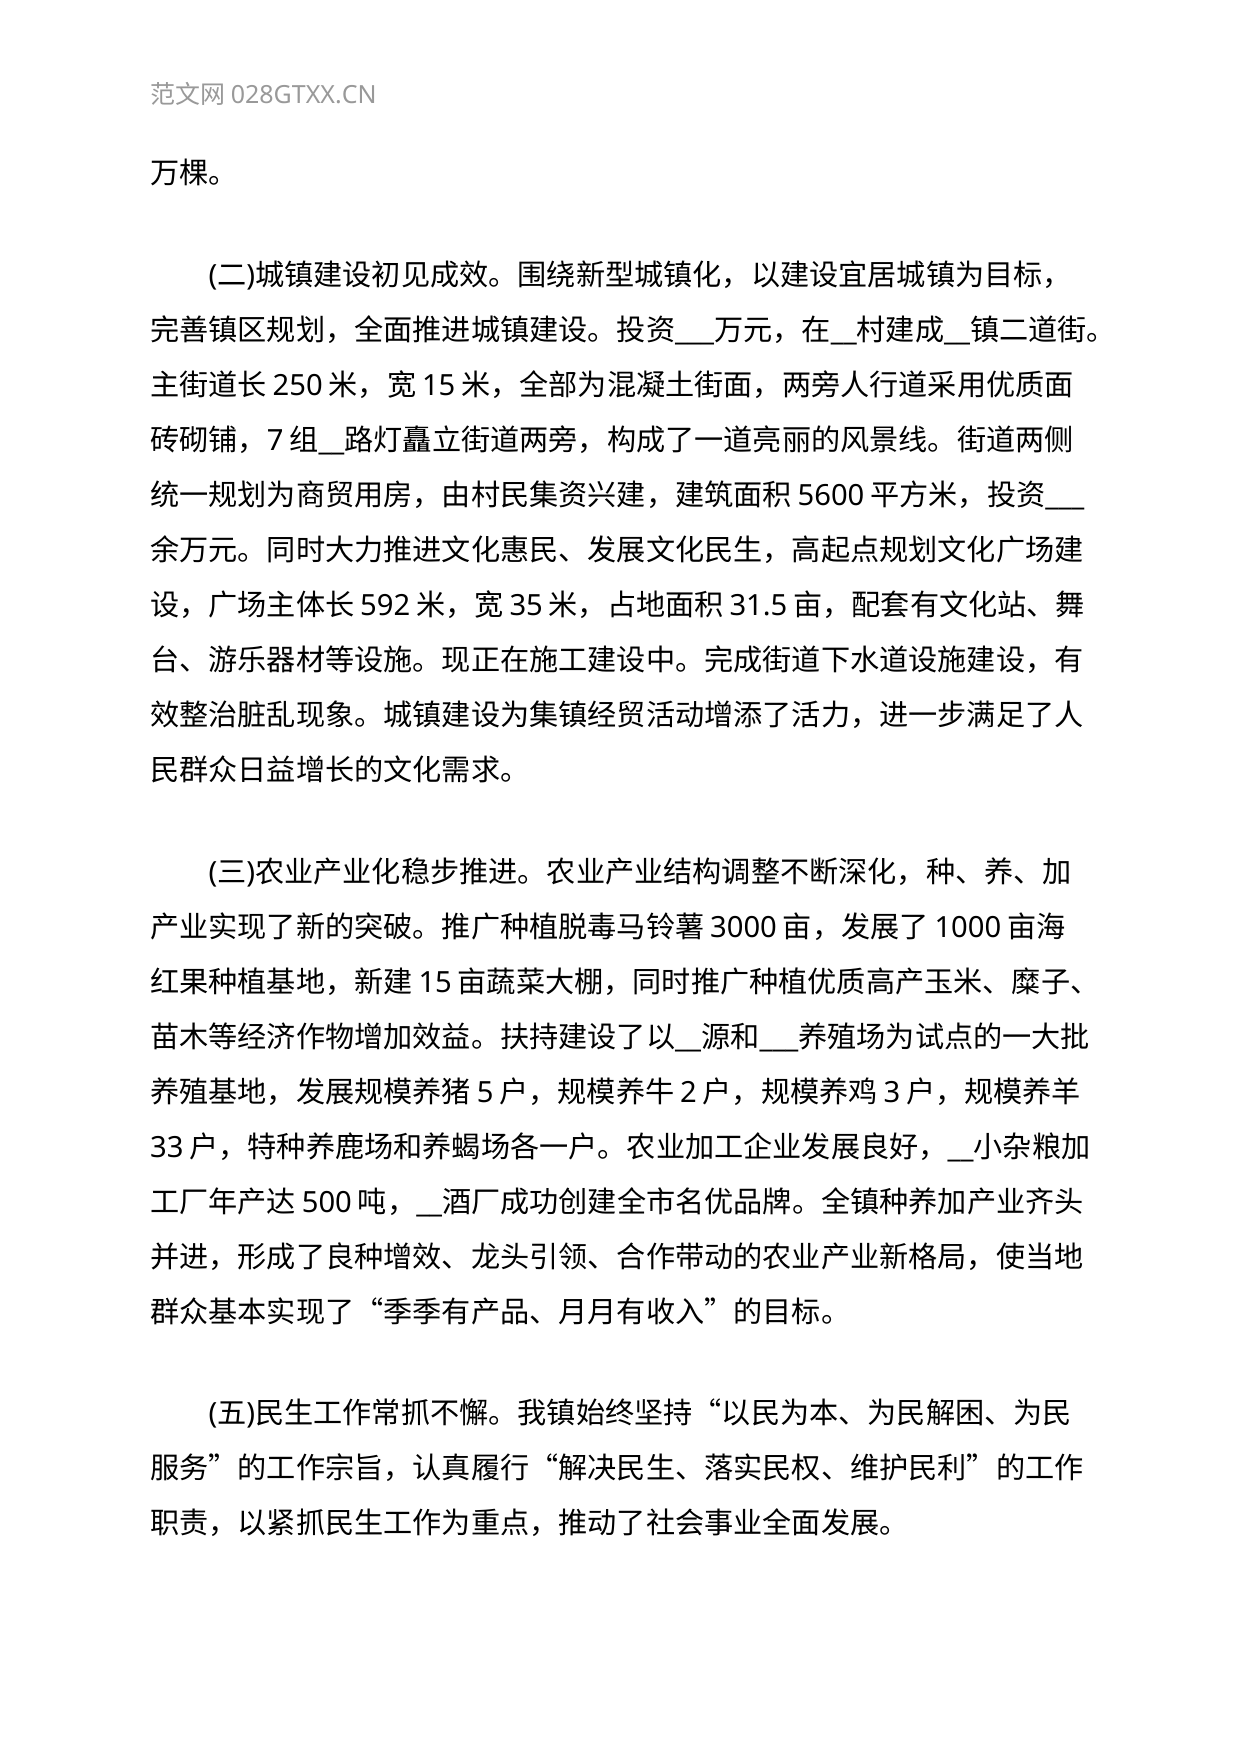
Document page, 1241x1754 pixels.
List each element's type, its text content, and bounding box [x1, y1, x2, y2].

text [150, 150, 1090, 192]
text (二)城镇建设初见成效。围绕新型城镇化，以建设宜居城镇为目标，完善镇区规划，全面推进城镇建设。投资___万元，在__村建成__镇二道街。主街道长250米，宽15米，全部为混凝土街面，两旁人行道采用优质面砖砌铺，7组__路灯矗立街道两旁，构成了一道亮丽的风景线。街道两侧统一规划为商贸用房，由村民集资兴建，建筑面积5600平方米，投资___余万元。同时大力推进文化惠民、发展文化民生，高起点规划文化广场建设，广场主体长592米，宽35米，占地面积31.5亩，配套有文化站、舞台、游乐器材等设施。现正在施工建设中。完成街道下水道设施建设，有效整治脏乱现象。城镇建设为集镇经贸活动增添了活力，进一步满足了人民群众日益增长的文化需求。 [150, 252, 1090, 789]
text (三)农业产业化稳步推进。农业产业结构调整不断深化，种、养、加产业实现了新的突破。推广种植脱毒马铃薯3000亩，发展了1000亩海红果种植基地，新建15亩蔬菜大棚，同时推广种植优质高产玉米、糜子、苗木等经济作物增加效益。扶持建设了以__源和___养殖场为试点的一大批养殖基地，发展规模养猪5户，规模养牛2户，规模养鸡3户，规模养羊33户，特种养鹿场和养蝎场各一户。农业加工企业发展良好，__小杂粮加工厂年产达500吨，__酒厂成功创建全市名优品牌。全镇种养加产业齐头并进，形成了良种增效、龙头引领、合作带动的农业产业新格局，使当地群众基本实现了“季季有产品、月月有收入”的目标。 [150, 848, 1090, 1330]
text (五)民生工作常抓不懈。我镇始终坚持“以民为本、为民解困、为民服务”的工作宗旨，认真履行“解决民生、落实民权、维护民利”的工作职责，以紧抓民生工作为重点，推动了社会事业全面发展。 [150, 1390, 1090, 1542]
